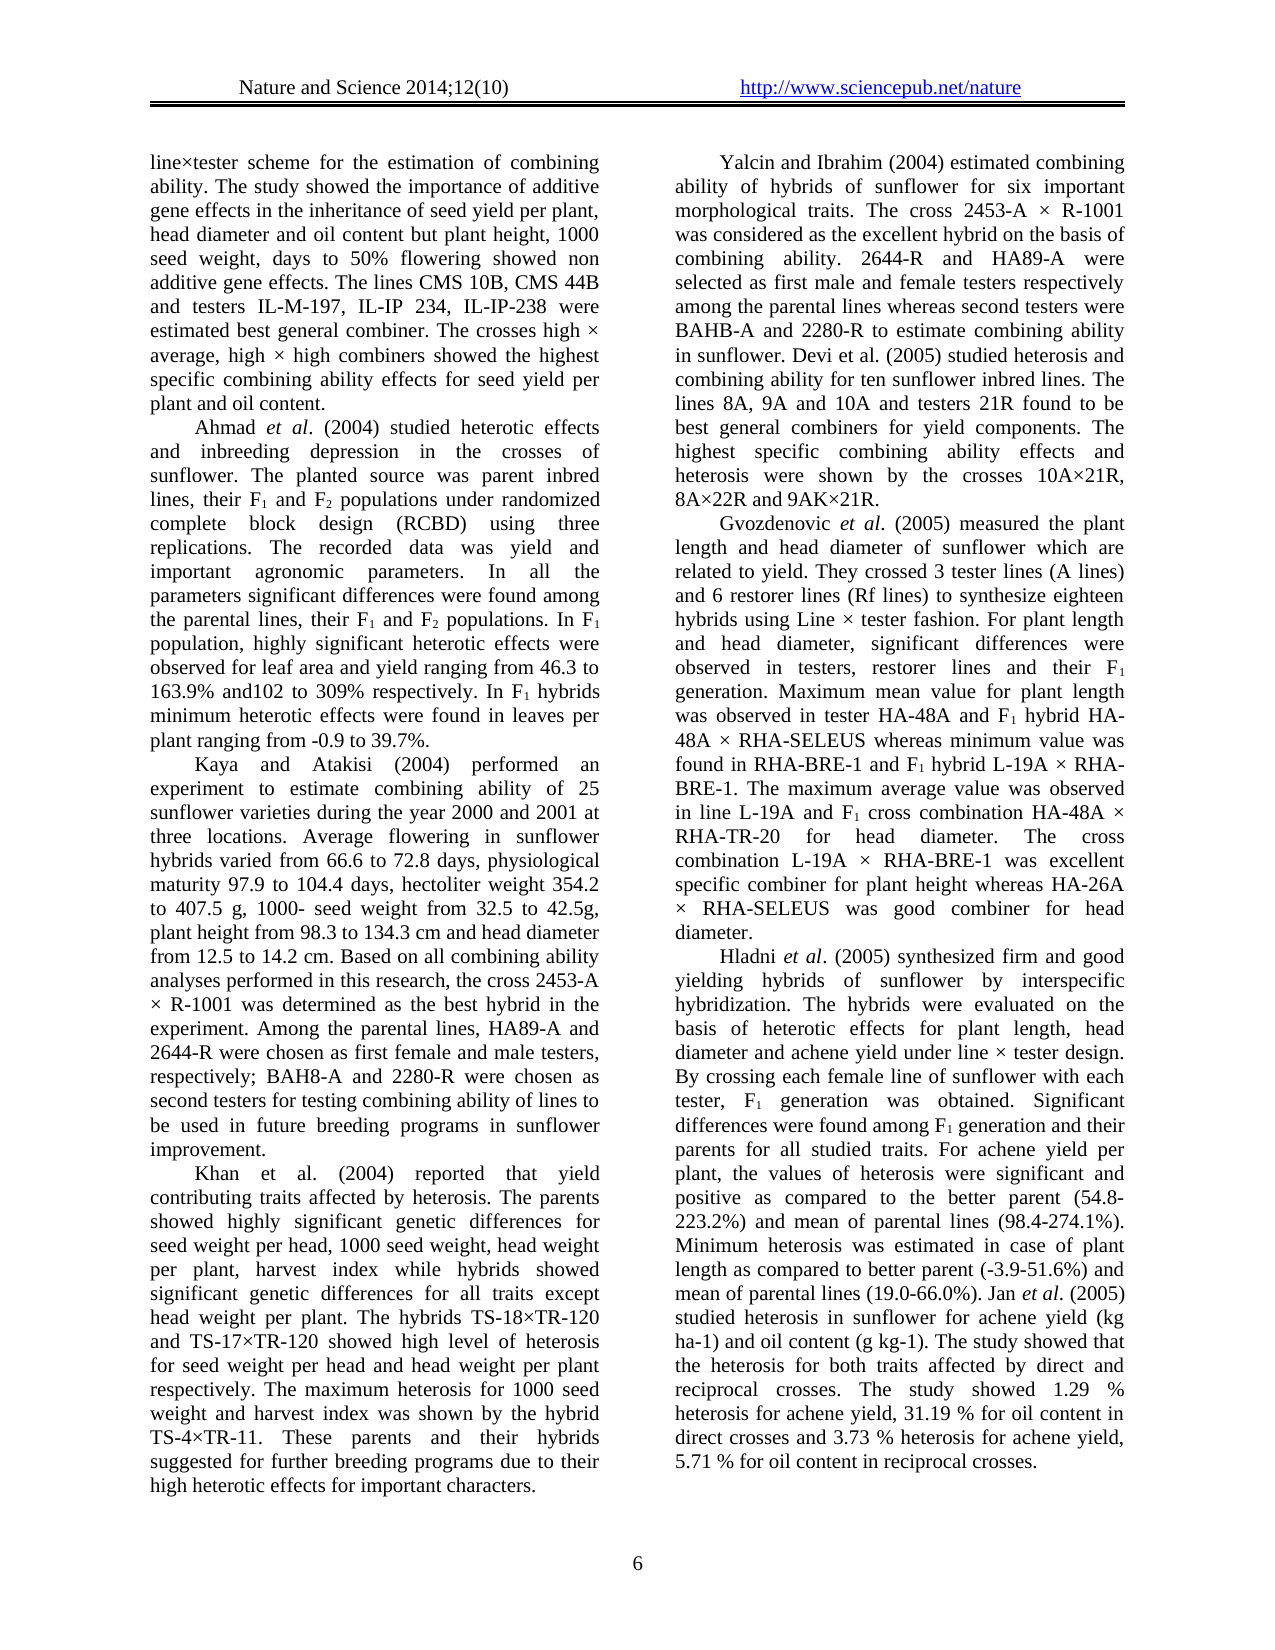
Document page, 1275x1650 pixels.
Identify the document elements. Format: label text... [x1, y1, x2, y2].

text Hladni et al. (2005) synthesized firm and good yielding hybrids of sunflower by interspecific hybridization. The hybrids were evaluated on the basis of heterotic effects for plant length, head diameter and achene yield under line × tester design. By crossing each female line of sunflower with each tester, F1 generation was obtained. Significant differences were found among F1 generation and their parents for all studied traits. For achene yield per plant, the values of heterosis were significant and positive as compared to the better parent (54.8-223.2%) and mean of parental lines (98.4-274.1%). Minimum heterosis was estimated in case of plant length as compared to better parent (-3.9-51.6%) and mean of parental lines (19.0-66.0%). Jan et al. (2005) studied heterosis in sunflower for achene yield (kg ha-1) and oil content (g kg-1). The study showed that the heterosis for both traits affected by direct and reciprocal crosses. The study showed 1.29 % heterosis for achene yield, 31.19 % for oil content in direct crosses and 3.73 % heterosis for achene yield, 5.71 % for oil content in reciprocal crosses. [675, 944, 1125, 1473]
text Yalcin and Ibrahim (2004) estimated combining ability of hybrids of sunflower for six important morphological traits. The cross 2453-A × R-1001 was considered as the excellent hybrid on the basis of combining ability. 2644-R and HA89-A were selected as first male and female testers respectively among the parental lines whereas second testers were BAHB-A and 2280-R to estimate combining ability in sunflower. Devi et al. (2005) studied heterosis and combining ability for ten sunflower inbred lines. The lines 8A, 9A and 10A and testers 21R found to be best general combiners for yield components. The highest specific combining ability effects and heterosis were shown by the crosses 10A×21R, 8A×22R and 9AK×21R. [675, 150, 1125, 511]
text Gvozdenovic et al. (2005) measured the plant length and head diameter of sunflower which are related to yield. They crossed 3 tester lines (A lines) and 6 restorer lines (Rf lines) to synthesize eighteen hybrids using Line × tester fashion. For plant length and head diameter, significant differences were observed in testers, restorer lines and their F1 generation. Maximum mean value for plant length was observed in tester HA-48A and F1 hybrid HA-48A × RHA-SELEUS whereas minimum value was found in RHA-BRE-1 and F1 hybrid L-19A × RHA-BRE-1. The maximum average value was observed in line L-19A and F1 cross combination HA-48A × RHA-TR-20 for head diameter. The cross combination L-19A × RHA-BRE-1 was excellent specific combiner for plant height whereas HA-26A × RHA-SELEUS was good combiner for head diameter. [675, 511, 1125, 944]
text Khan et al. (2004) reported that yield contributing traits affected by heterosis. The parents showed highly significant genetic differences for seed weight per head, 1000 seed weight, head weight per plant, harvest index while hybrids showed significant genetic differences for all traits except head weight per plant. The hybrids TS-18×TR-120 and TS-17×TR-120 showed high level of heterosis for seed weight per head and head weight per plant respectively. The maximum heterosis for 1000 seed weight and harvest index was shown by the hybrid TS-4×TR-11. These parents and their hybrids suggested for further breeding programs due to their high heterotic effects for important characters. [150, 1161, 600, 1497]
text Kaya and Atakisi (2004) performed an experiment to estimate combining ability of 25 sunflower varieties during the year 2000 and 2001 at three locations. Average flowering in sunflower hybrids varied from 66.6 to 72.8 days, physiological maturity 97.9 to 104.4 days, hectoliter weight 354.2 to 407.5 g, 1000- seed weight from 32.5 to 42.5g, plant height from 98.3 to 134.3 cm and head diameter from 12.5 to 14.2 cm. Based on all combining ability analyses performed in this research, the cross 2453-A × R-1001 was determined as the best hybrid in the experiment. Among the parental lines, HA89-A and 2644-R were chosen as first female and male testers, respectively; BAH8-A and 2280-R were chosen as second testers for testing combining ability of lines to be used in future breeding programs in sunflower improvement. [150, 752, 600, 1161]
text Ahmad et al. (2004) studied heterotic effects and inbreeding depression in the crosses of sunflower. The planted source was parent inbred lines, their F1 and F2 populations under randomized complete block design (RCBD) using three replications. The recorded data was yield and important agronomic parameters. In all the parameters significant differences were found among the parental lines, their F1 and F2 populations. In F1 population, highly significant heterotic effects were observed for leaf area and yield ranging from 46.3 to 163.9% and102 to 309% respectively. In F1 hybrids minimum heterotic effects were found in leaves per plant ranging from -0.9 to 39.7%. [150, 415, 600, 752]
